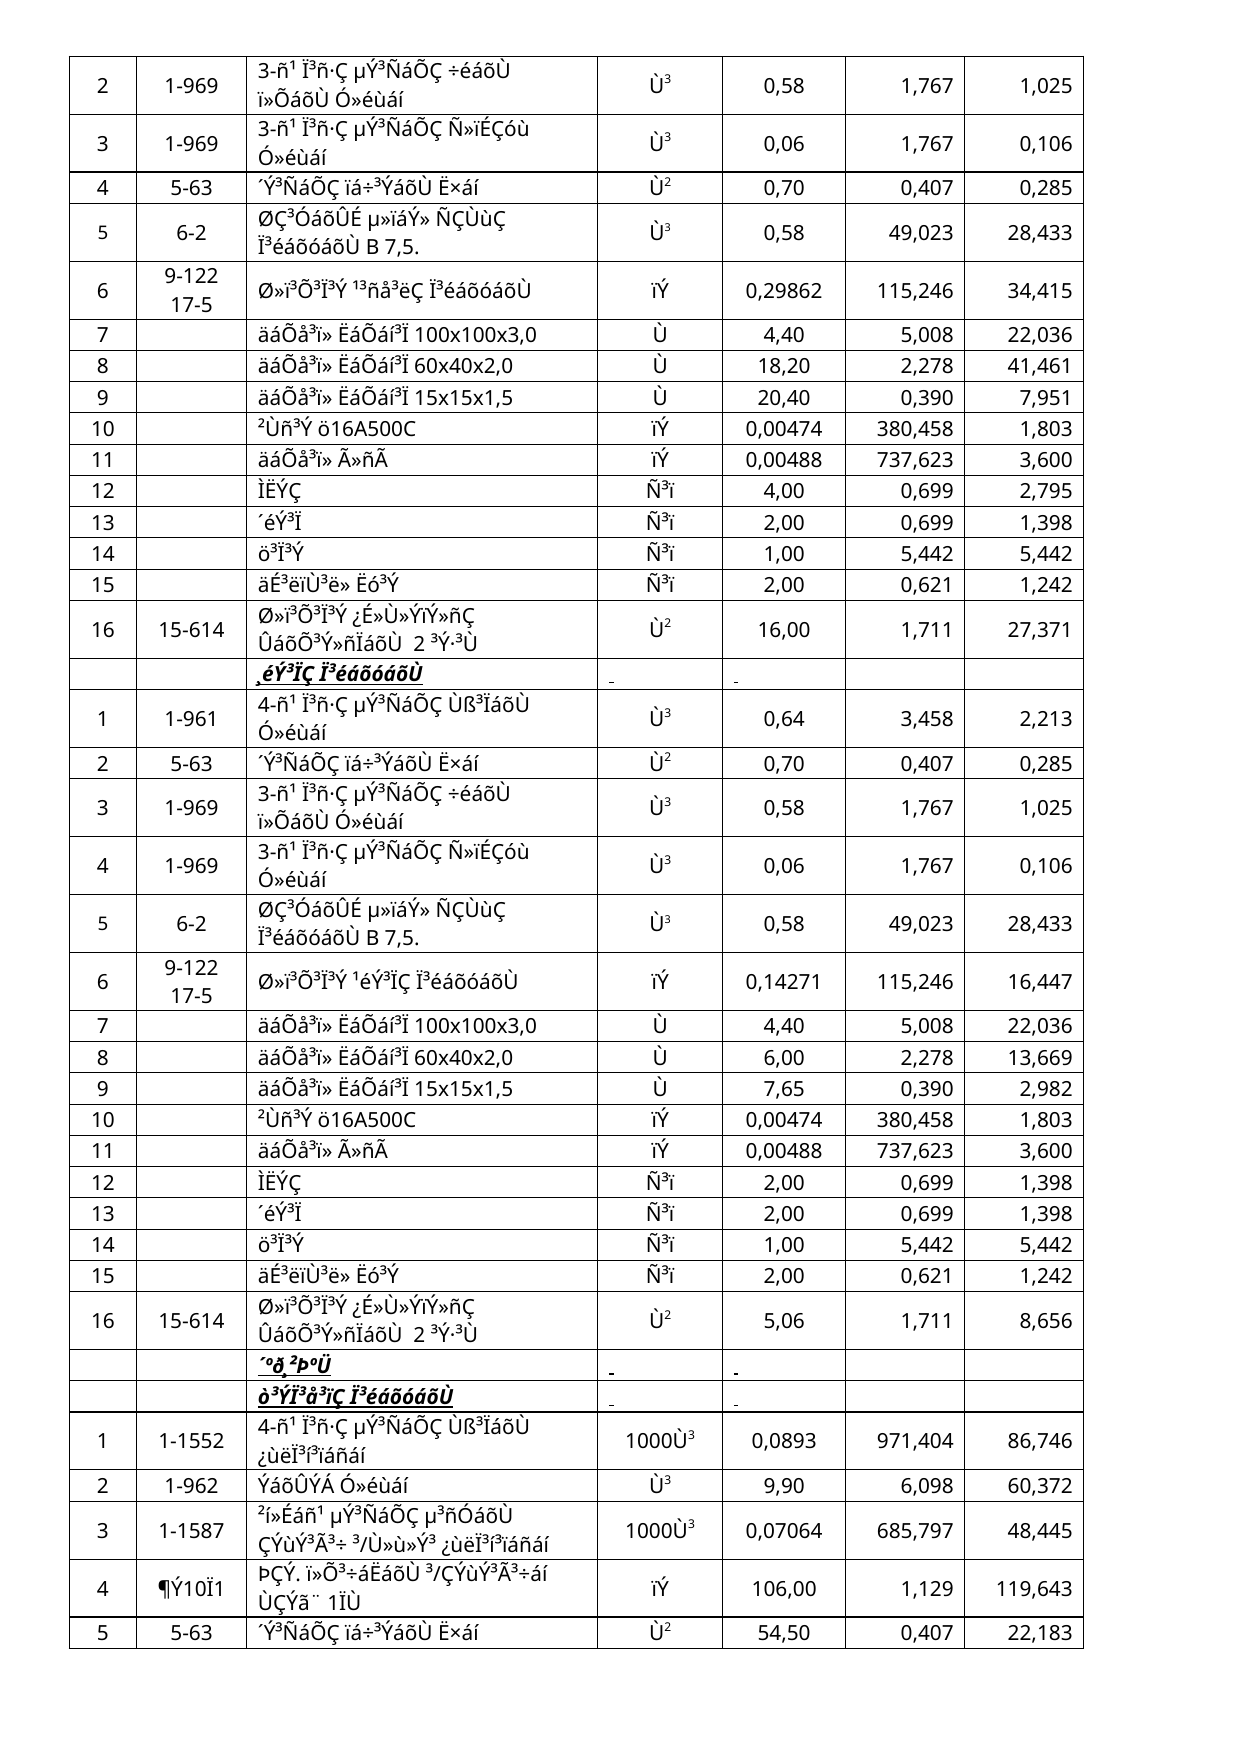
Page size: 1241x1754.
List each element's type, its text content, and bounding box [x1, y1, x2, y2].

table_cell 1-1552 [137, 1413, 246, 1469]
table_cell 10 [70, 413, 136, 443]
table_cell [723, 659, 845, 689]
table_cell 6-2 [137, 204, 246, 261]
table_cell ïÝ [598, 1136, 722, 1166]
table_cell 27,371 [965, 601, 1083, 658]
table_cell 2,00 [723, 1167, 845, 1197]
table_cell ØÇ³ÓáõÛÉ µ»ïáÝ» ÑÇÙùÇ Ï³éáõóáõÙ B 7,5. [247, 895, 597, 952]
table_cell 9 [70, 382, 136, 412]
table_cell Ù [598, 351, 722, 381]
table_cell ´éÝ³Ï [247, 1198, 597, 1228]
table_cell 10 [70, 1105, 136, 1135]
table_cell [137, 1350, 246, 1380]
table_cell [137, 1261, 246, 1291]
table_cell [137, 320, 246, 350]
table_cell 9-122 17-5 [137, 953, 246, 1010]
table_cell [723, 1350, 845, 1380]
table_cell 5-63 [137, 1618, 246, 1648]
table_cell 1,00 [723, 1230, 845, 1260]
table_cell 6 [70, 953, 136, 1010]
table_cell 3,600 [965, 445, 1083, 475]
table_cell 0,07064 [723, 1502, 845, 1558]
table_cell 48,445 [965, 1502, 1083, 1558]
table_cell 4,40 [723, 1011, 845, 1041]
table_cell Ñ³ï [598, 507, 722, 537]
table_cell [598, 659, 722, 689]
table_cell 1,129 [846, 1560, 964, 1616]
table_cell 12 [70, 476, 136, 506]
table_cell [137, 538, 246, 568]
table_cell 0,70 [723, 173, 845, 203]
table_cell [598, 1350, 722, 1380]
table_cell 0,699 [846, 1167, 964, 1197]
table_cell 0,390 [846, 1073, 964, 1103]
table_cell 5,008 [846, 1011, 964, 1041]
table_cell 1,025 [965, 57, 1083, 113]
table_cell 3,458 [846, 690, 964, 747]
table_cell Ø»ï³Õ³Ï³Ý ¿É»Ù»ÝïÝ»ñÇ ÛáõÕ³Ý»ñÏáõÙ 2 ³Ý·³Ù [247, 601, 597, 658]
table_cell 115,246 [846, 262, 964, 318]
table_cell 106,00 [723, 1560, 845, 1616]
table_cell Ø»ï³Õ³Ï³Ý ¹³ñå³ëÇ Ï³éáõóáõÙ [247, 262, 597, 318]
table_cell 22,036 [965, 1011, 1083, 1041]
table_cell 1,398 [965, 1198, 1083, 1228]
table_cell 0,699 [846, 476, 964, 506]
table_cell 4 [70, 837, 136, 894]
table_cell 1,767 [846, 779, 964, 836]
table_cell ´éÝ³Ï [247, 507, 597, 537]
table_cell 28,433 [965, 204, 1083, 261]
table_cell 1-969 [137, 115, 246, 171]
table_cell 5-63 [137, 173, 246, 203]
table_cell ²í»Éáñ¹ µÝ³ÑáÕÇ µ³ñÓáõÙ ÇÝùÝ³Ã³÷ ³/Ù»ù»Ý³ ¿ùëÏ³í³ïáñáí [247, 1502, 597, 1558]
table_cell 685,797 [846, 1502, 964, 1558]
table_cell 4-ñ¹ Ï³ñ·Ç µÝ³ÑáÕÇ Ùß³ÏáõÙ Ó»éùáí [247, 690, 597, 747]
table_cell 2,795 [965, 476, 1083, 506]
table_cell Ñ³ï [598, 476, 722, 506]
table_cell [137, 382, 246, 412]
table_cell Ù3 [598, 837, 722, 894]
table_cell 1000Ù3 [598, 1413, 722, 1469]
table_cell [598, 1381, 722, 1411]
table_cell Ñ³ï [598, 1198, 722, 1228]
table_cell 3 [70, 1502, 136, 1558]
table_cell 2,00 [723, 507, 845, 537]
table_cell Ù2 [598, 1618, 722, 1648]
table_cell 3-ñ¹ Ï³ñ·Ç µÝ³ÑáÕÇ ÷éáõÙ ï»ÕáõÙ Ó»éùáí [247, 57, 597, 113]
table_cell ´Ý³ÑáÕÇ ïá÷³ÝáõÙ Ë×áí [247, 748, 597, 778]
table_cell äáÕå³ï» ËáÕáí³Ï 60x40x2,0 [247, 351, 597, 381]
table_cell 0,58 [723, 895, 845, 952]
table_cell 737,623 [846, 1136, 964, 1166]
table_cell Ù3 [598, 204, 722, 261]
table_cell 7 [70, 320, 136, 350]
table_cell 0,29862 [723, 262, 845, 318]
table_cell 15-614 [137, 601, 246, 658]
table_cell Ù [598, 1042, 722, 1072]
table_cell [137, 1105, 246, 1135]
table_cell 2,278 [846, 1042, 964, 1072]
table_cell 1,767 [846, 57, 964, 113]
table_cell 3-ñ¹ Ï³ñ·Ç µÝ³ÑáÕÇ ÷éáõÙ ï»ÕáõÙ Ó»éùáí [247, 779, 597, 836]
table_cell [965, 659, 1083, 689]
table_cell [137, 445, 246, 475]
table_cell 115,246 [846, 953, 964, 1010]
table_cell ´Ý³ÑáÕÇ ïá÷³ÝáõÙ Ë×áí [247, 173, 597, 203]
table_cell 0,699 [846, 1198, 964, 1228]
table_cell Ù [598, 1011, 722, 1041]
table_cell 5,442 [846, 538, 964, 568]
table_cell 0,00488 [723, 1136, 845, 1166]
table_cell [137, 507, 246, 537]
table_cell 9 [70, 1073, 136, 1103]
table_cell 3-ñ¹ Ï³ñ·Ç µÝ³ÑáÕÇ Ñ»ïÉÇóù Ó»éùáí [247, 115, 597, 171]
table_cell Ù2 [598, 173, 722, 203]
table_cell [137, 1167, 246, 1197]
table_cell 2,00 [723, 1198, 845, 1228]
table_cell [137, 1011, 246, 1041]
table_cell 12 [70, 1167, 136, 1197]
table_cell 13,669 [965, 1042, 1083, 1072]
table_cell 22,183 [965, 1618, 1083, 1648]
table_cell 0,285 [965, 748, 1083, 778]
table_cell äáÕå³ï» ËáÕáí³Ï 100x100x3,0 [247, 1011, 597, 1041]
table_cell äÉ³ëïÙ³ë» Ëó³Ý [247, 1261, 597, 1291]
table_cell 119,643 [965, 1560, 1083, 1616]
table_cell ´ºð¸²ÞºÜ [247, 1350, 597, 1380]
table_cell 4 [70, 173, 136, 203]
table_cell [137, 413, 246, 443]
table_cell 0,621 [846, 1261, 964, 1291]
table_cell 16,447 [965, 953, 1083, 1010]
table_cell 971,404 [846, 1413, 964, 1469]
table_cell [137, 1136, 246, 1166]
table_cell [70, 659, 136, 689]
table_cell Ù2 [598, 601, 722, 658]
table_cell 5-63 [137, 748, 246, 778]
table_cell 0,285 [965, 173, 1083, 203]
table_cell 1-969 [137, 57, 246, 113]
table_cell 0,58 [723, 57, 845, 113]
table_cell ò³ÝÏ³å³ïÇ Ï³éáõóáõÙ [247, 1381, 597, 1411]
table_cell 1,711 [846, 601, 964, 658]
table_cell 7,65 [723, 1073, 845, 1103]
table_cell [70, 1350, 136, 1380]
table_cell äáÕå³ï» ËáÕáí³Ï 15x15x1,5 [247, 1073, 597, 1103]
table_cell 0,621 [846, 570, 964, 600]
table_cell 5 [70, 204, 136, 261]
table_cell 5,442 [965, 1230, 1083, 1260]
table_cell ïÝ [598, 1560, 722, 1616]
table_cell 4-ñ¹ Ï³ñ·Ç µÝ³ÑáÕÇ Ùß³ÏáõÙ ¿ùëÏ³í³ïáñáí [247, 1413, 597, 1469]
table_cell ²Ùñ³Ý ö16A500C [247, 1105, 597, 1135]
table_cell 1,803 [965, 1105, 1083, 1135]
table_cell 0,407 [846, 1618, 964, 1648]
table_cell [846, 1381, 964, 1411]
table_cell 5,008 [846, 320, 964, 350]
table_cell 16 [70, 601, 136, 658]
table_cell [965, 1381, 1083, 1411]
table_cell 0,00488 [723, 445, 845, 475]
table_cell äáÕå³ï» Ã»ñÃ [247, 1136, 597, 1166]
table_cell 1-1587 [137, 1502, 246, 1558]
table_cell 4,40 [723, 320, 845, 350]
table_cell ïÝ [598, 1105, 722, 1135]
table_cell 3 [70, 779, 136, 836]
table_cell 6-2 [137, 895, 246, 952]
table_cell äáÕå³ï» ËáÕáí³Ï 60x40x2,0 [247, 1042, 597, 1072]
table_cell 0,58 [723, 779, 845, 836]
table_cell 1-962 [137, 1470, 246, 1501]
table_cell 6,00 [723, 1042, 845, 1072]
table_cell 28,433 [965, 895, 1083, 952]
table_cell 0,407 [846, 173, 964, 203]
table_cell 0,58 [723, 204, 845, 261]
table_cell 15 [70, 570, 136, 600]
table_cell ¶Ý10Ï1 [137, 1560, 246, 1616]
table_cell [965, 1350, 1083, 1380]
table_cell 14 [70, 538, 136, 568]
table_cell Ù3 [598, 115, 722, 171]
table_cell 41,461 [965, 351, 1083, 381]
table_cell 11 [70, 1136, 136, 1166]
table_cell 2,213 [965, 690, 1083, 747]
table_cell äáÕå³ï» ËáÕáí³Ï 100x100x3,0 [247, 320, 597, 350]
table_cell 1-969 [137, 779, 246, 836]
table_cell 2,278 [846, 351, 964, 381]
table_cell ö³Ï³Ý [247, 538, 597, 568]
table_cell 1-961 [137, 690, 246, 747]
table_cell Ñ³ï [598, 538, 722, 568]
table_cell ¸éÝ³ÏÇ Ï³éáõóáõÙ [247, 659, 597, 689]
table_cell Ù [598, 382, 722, 412]
table_cell 0,106 [965, 115, 1083, 171]
table_cell 8 [70, 351, 136, 381]
table_cell [137, 570, 246, 600]
table_cell [137, 1198, 246, 1228]
table_cell [137, 1042, 246, 1072]
table_cell 2 [70, 748, 136, 778]
table_cell 4 [70, 1560, 136, 1616]
table_cell 1,242 [965, 1261, 1083, 1291]
table_cell Ù2 [598, 1292, 722, 1349]
table_cell [137, 476, 246, 506]
table_cell ²Ùñ³Ý ö16A500C [247, 413, 597, 443]
table_cell 1,711 [846, 1292, 964, 1349]
table_cell 0,70 [723, 748, 845, 778]
table_cell [137, 659, 246, 689]
table_cell 13 [70, 1198, 136, 1228]
table_cell 0,390 [846, 382, 964, 412]
table_cell 1 [70, 690, 136, 747]
table_cell 1,242 [965, 570, 1083, 600]
table_cell 5,06 [723, 1292, 845, 1349]
table_cell 5,442 [846, 1230, 964, 1260]
table_cell 14 [70, 1230, 136, 1260]
table_cell Ù [598, 1073, 722, 1103]
table_cell 1,025 [965, 779, 1083, 836]
table_cell 5 [70, 1618, 136, 1648]
table_cell 737,623 [846, 445, 964, 475]
table_cell 3-ñ¹ Ï³ñ·Ç µÝ³ÑáÕÇ Ñ»ïÉÇóù Ó»éùáí [247, 837, 597, 894]
table_cell ÝáõÛÝÁ Ó»éùáí [247, 1470, 597, 1501]
table_cell 1,00 [723, 538, 845, 568]
table_cell 20,40 [723, 382, 845, 412]
table_cell 49,023 [846, 895, 964, 952]
table_cell Ù3 [598, 690, 722, 747]
table_cell Ñ³ï [598, 1230, 722, 1260]
table_cell 0,00474 [723, 413, 845, 443]
table_cell [846, 659, 964, 689]
table_cell 16,00 [723, 601, 845, 658]
table_cell 11 [70, 445, 136, 475]
table_cell 0,00474 [723, 1105, 845, 1135]
table_cell [70, 1381, 136, 1411]
table_cell 8,656 [965, 1292, 1083, 1349]
table_cell 380,458 [846, 1105, 964, 1135]
table_cell 16 [70, 1292, 136, 1349]
table_cell ö³Ï³Ý [247, 1230, 597, 1260]
table_cell 5,442 [965, 538, 1083, 568]
table_cell 7 [70, 1011, 136, 1041]
table_cell äÉ³ëïÙ³ë» Ëó³Ý [247, 570, 597, 600]
table_cell Ù3 [598, 57, 722, 113]
table_cell Ù2 [598, 748, 722, 778]
table_cell 1,398 [965, 1167, 1083, 1197]
table_cell 0,64 [723, 690, 845, 747]
table_cell 8 [70, 1042, 136, 1072]
table_cell 34,415 [965, 262, 1083, 318]
table_cell 2,00 [723, 570, 845, 600]
table_cell Ù3 [598, 779, 722, 836]
table_cell [137, 351, 246, 381]
table_cell Ñ³ï [598, 1261, 722, 1291]
table_cell 380,458 [846, 413, 964, 443]
table_cell 6,098 [846, 1470, 964, 1501]
table_cell 2,00 [723, 1261, 845, 1291]
table_cell 0,0893 [723, 1413, 845, 1469]
table_cell äáÕå³ï» Ã»ñÃ [247, 445, 597, 475]
table_cell ÞÇÝ. ï»Õ³÷áËáõÙ ³/ÇÝùÝ³Ã³÷áí ÙÇÝã¨ 1ÏÙ [247, 1560, 597, 1616]
table_cell ØÇ³ÓáõÛÉ µ»ïáÝ» ÑÇÙùÇ Ï³éáõóáõÙ B 7,5. [247, 204, 597, 261]
table_cell 6 [70, 262, 136, 318]
table_cell [137, 1073, 246, 1103]
table_cell 2 [70, 1470, 136, 1501]
table_cell 86,746 [965, 1413, 1083, 1469]
table_cell ïÝ [598, 262, 722, 318]
table_cell Ø»ï³Õ³Ï³Ý ¿É»Ù»ÝïÝ»ñÇ ÛáõÕ³Ý»ñÏáõÙ 2 ³Ý·³Ù [247, 1292, 597, 1349]
table_cell ÌËÝÇ [247, 1167, 597, 1197]
table_cell [846, 1350, 964, 1380]
table_cell Ø»ï³Õ³Ï³Ý ¹éÝ³ÏÇ Ï³éáõóáõÙ [247, 953, 597, 1010]
table_cell 3,600 [965, 1136, 1083, 1166]
table_cell ïÝ [598, 953, 722, 1010]
table_cell ïÝ [598, 445, 722, 475]
table_cell 2,982 [965, 1073, 1083, 1103]
table_cell 0,407 [846, 748, 964, 778]
table_cell Ñ³ï [598, 570, 722, 600]
table_cell 7,951 [965, 382, 1083, 412]
table_cell äáÕå³ï» ËáÕáí³Ï 15x15x1,5 [247, 382, 597, 412]
table_cell 1,767 [846, 115, 964, 171]
table_cell [723, 1381, 845, 1411]
table_cell 1,767 [846, 837, 964, 894]
table_cell [137, 1381, 246, 1411]
table_cell 9,90 [723, 1470, 845, 1501]
table_cell ´Ý³ÑáÕÇ ïá÷³ÝáõÙ Ë×áí [247, 1618, 597, 1648]
table_cell 15 [70, 1261, 136, 1291]
table_cell 0,699 [846, 507, 964, 537]
table_cell 1 [70, 1413, 136, 1469]
table_cell 13 [70, 507, 136, 537]
table_cell Ù3 [598, 895, 722, 952]
table_cell 60,372 [965, 1470, 1083, 1501]
table_cell 5 [70, 895, 136, 952]
table_cell ÌËÝÇ [247, 476, 597, 506]
table_cell 54,50 [723, 1618, 845, 1648]
table_cell 1,398 [965, 507, 1083, 537]
table_cell 1,803 [965, 413, 1083, 443]
table_cell ïÝ [598, 413, 722, 443]
table_cell 0,06 [723, 115, 845, 171]
table_cell 15-614 [137, 1292, 246, 1349]
table_cell 2 [70, 57, 136, 113]
table_cell 3 [70, 115, 136, 171]
table_cell 0,106 [965, 837, 1083, 894]
table_cell 4,00 [723, 476, 845, 506]
table_cell [137, 1230, 246, 1260]
table_cell Ù [598, 320, 722, 350]
table_cell 22,036 [965, 320, 1083, 350]
table_cell 1-969 [137, 837, 246, 894]
table_cell Ñ³ï [598, 1167, 722, 1197]
table_cell 9-122 17-5 [137, 262, 246, 318]
table_cell 0,06 [723, 837, 845, 894]
table_cell 0,14271 [723, 953, 845, 1010]
table_cell Ù3 [598, 1470, 722, 1501]
table_cell 49,023 [846, 204, 964, 261]
table_cell 1000Ù3 [598, 1502, 722, 1558]
table_cell 18,20 [723, 351, 845, 381]
